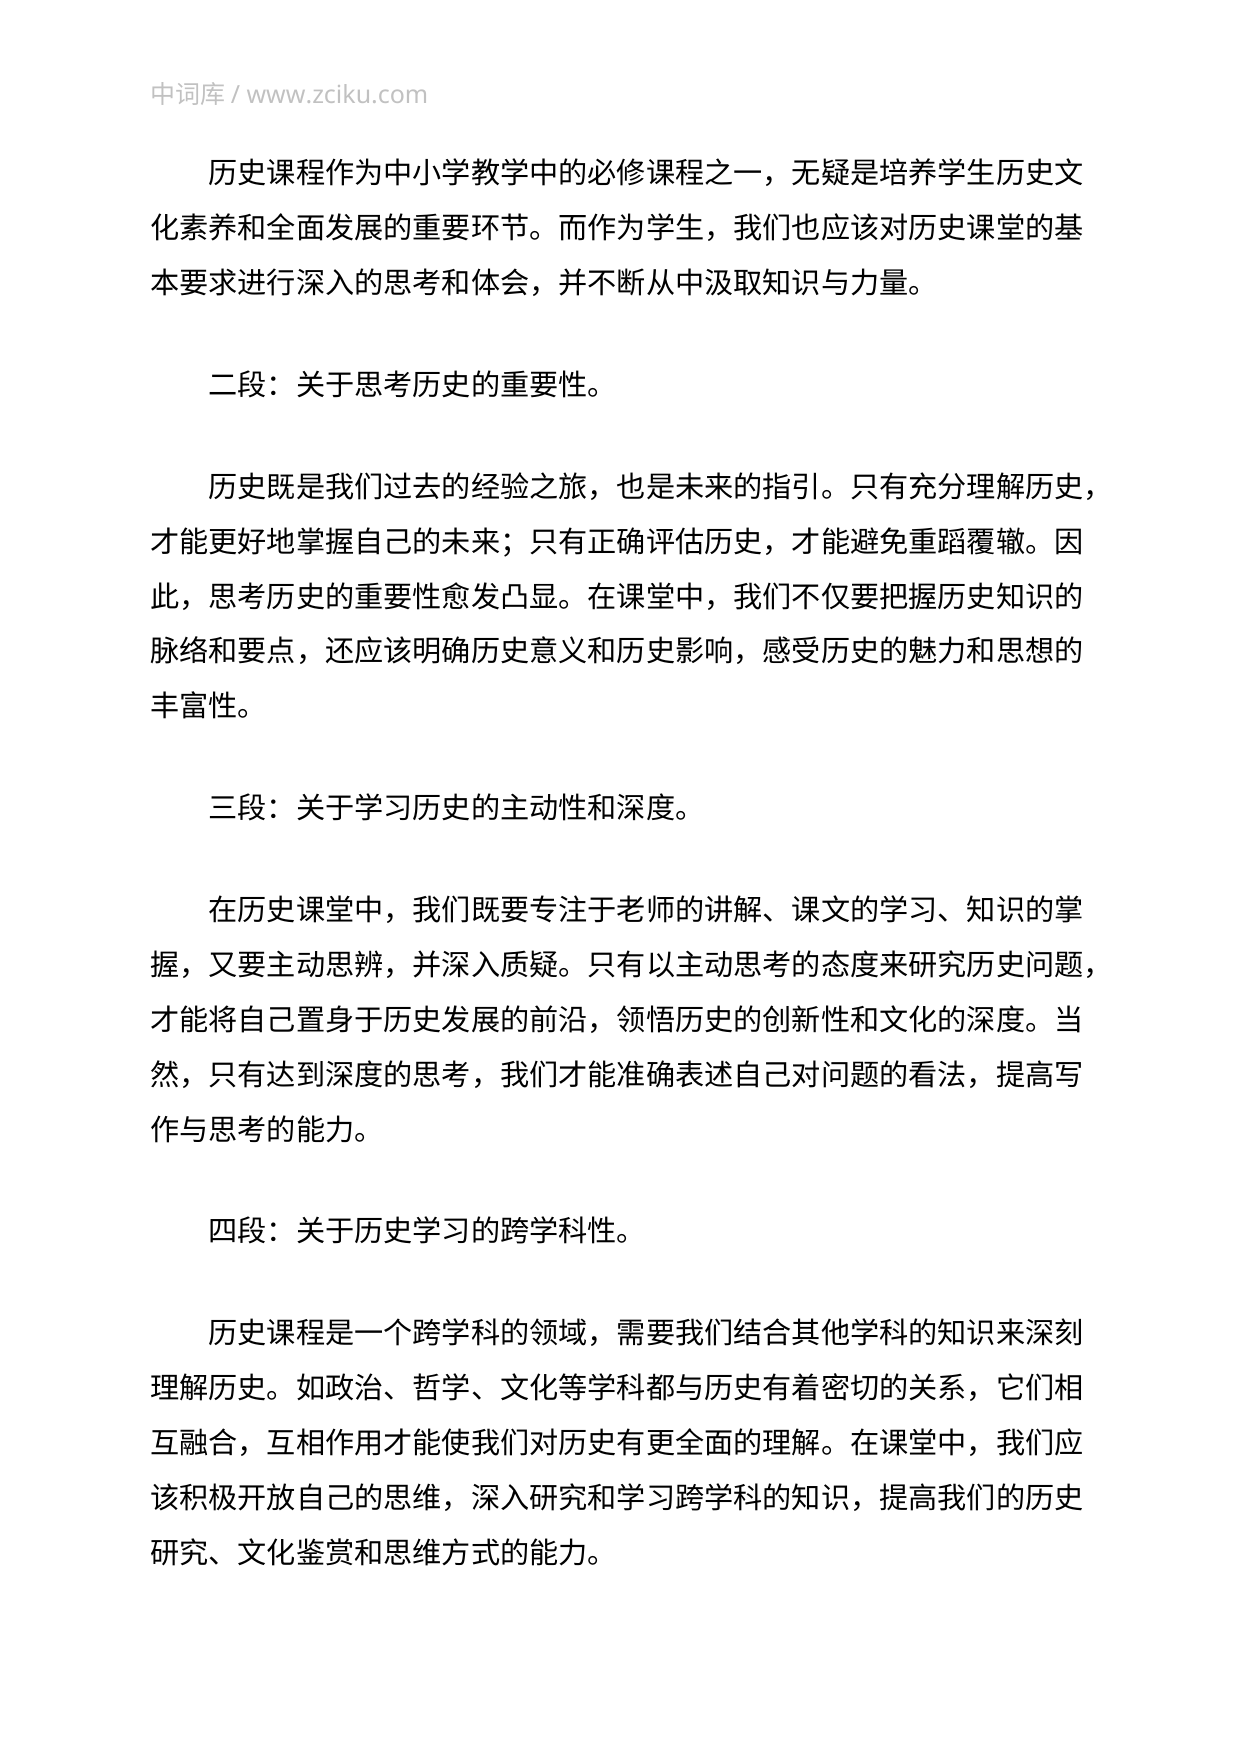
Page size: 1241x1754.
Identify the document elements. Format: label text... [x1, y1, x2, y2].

text 四段：关于历史学习的跨学科性。 [150, 1208, 1090, 1250]
text 历史既是我们过去的经验之旅，也是未来的指引。只有充分理解历史，才能更好地掌握自己的未来；只有正确评估历史，才能避免重蹈覆辙。因此，思考历史的重要性愈发凸显。在课堂中，我们不仅要把握历史知识的脉络和要点，还应该明确历史意义和历史影响，感受历史的魅力和思想的丰富性。 [150, 463, 1090, 725]
text 二段：关于思考历史的重要性。 [150, 362, 1090, 404]
text 历史课程作为中小学教学中的必修课程之一，无疑是培养学生历史文化素养和全面发展的重要环节。而作为学生，我们也应该对历史课堂的基本要求进行深入的思考和体会，并不断从中汲取知识与力量。 [150, 150, 1090, 302]
text 历史课程是一个跨学科的领域，需要我们结合其他学科的知识来深刻理解历史。如政治、哲学、文化等学科都与历史有着密切的关系，它们相互融合，互相作用才能使我们对历史有更全面的理解。在课堂中，我们应该积极开放自己的思维，深入研究和学习跨学科的知识，提高我们的历史研究、文化鉴赏和思维方式的能力。 [150, 1309, 1090, 1571]
text 三段：关于学习历史的主动性和深度。 [150, 785, 1090, 827]
text 在历史课堂中，我们既要专注于老师的讲解、课文的学习、知识的掌握，又要主动思辨，并深入质疑。只有以主动思考的态度来研究历史问题，才能将自己置身于历史发展的前沿，领悟历史的创新性和文化的深度。当然，只有达到深度的思考，我们才能准确表述自己对问题的看法，提高写作与思考的能力。 [150, 886, 1090, 1148]
